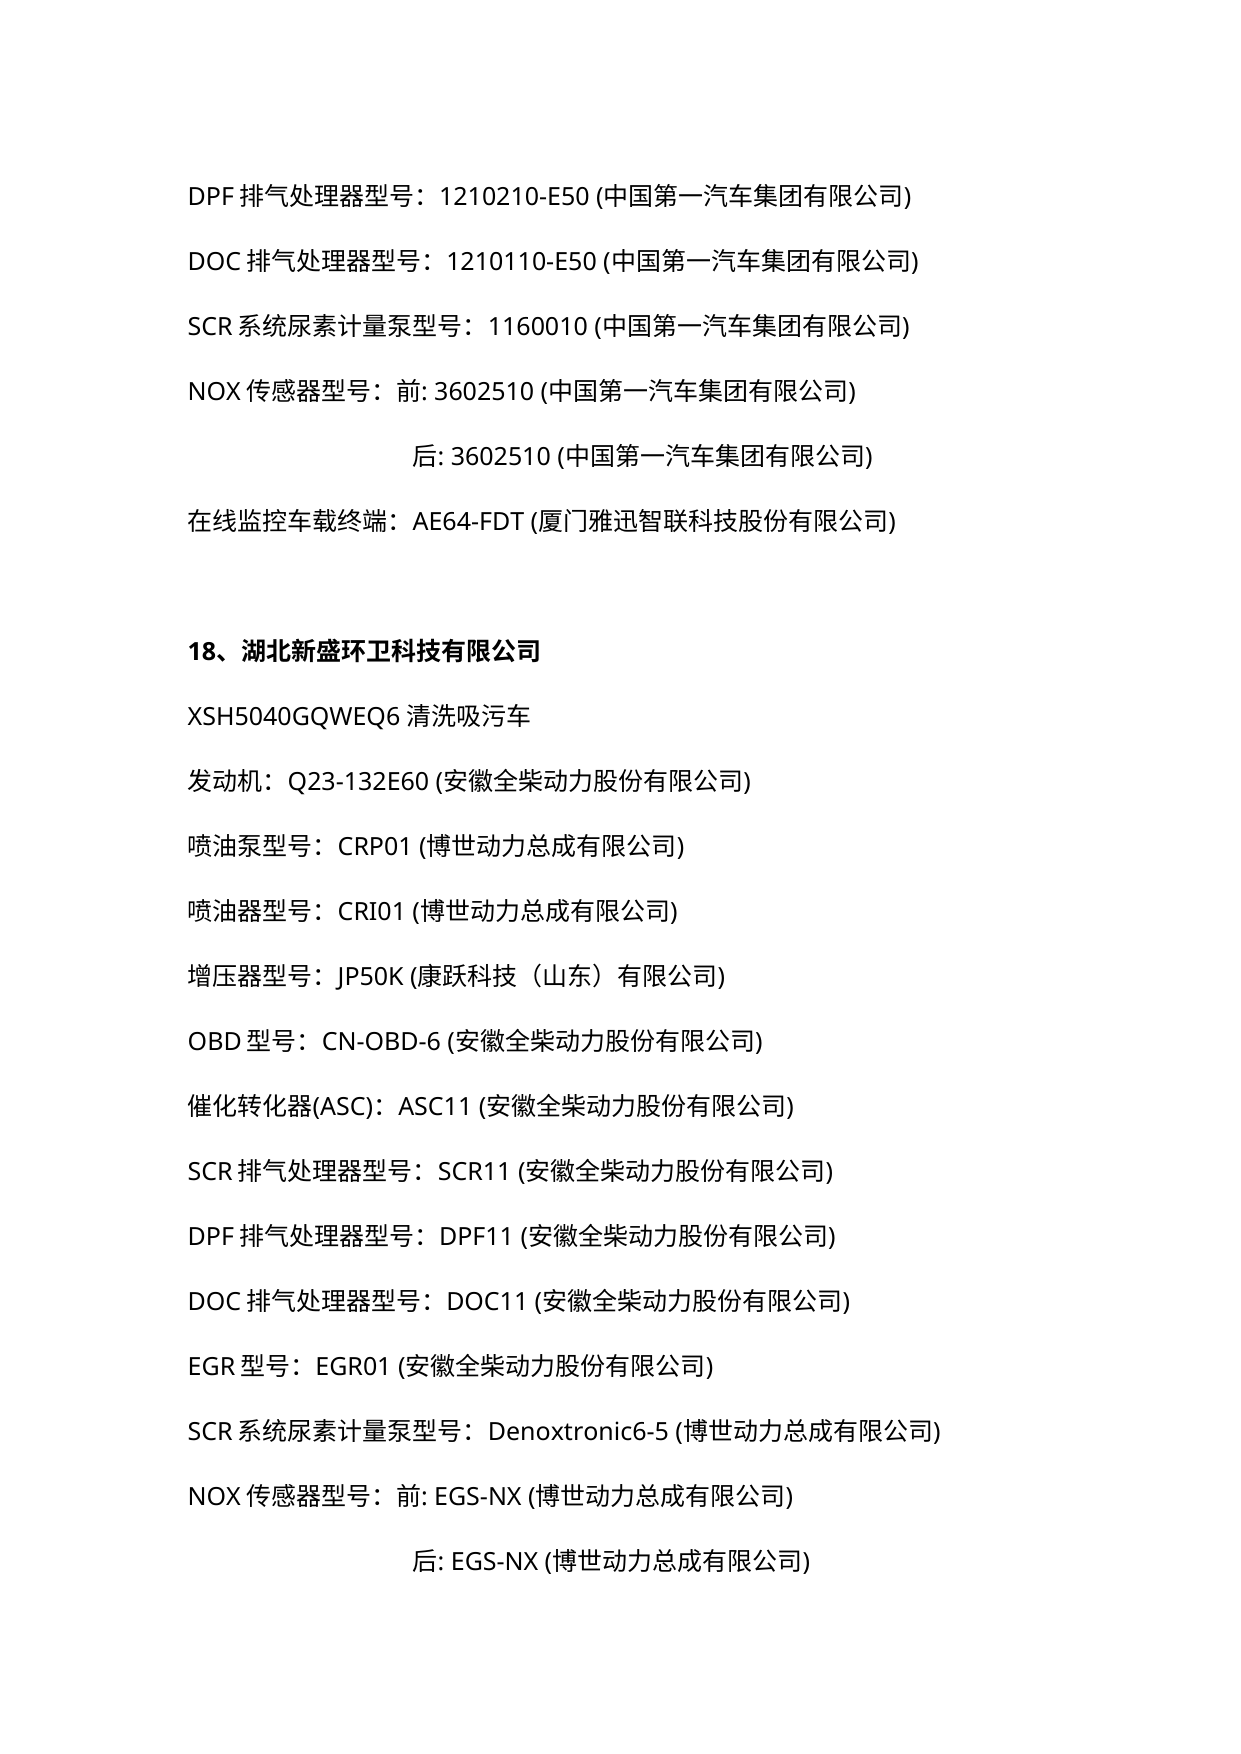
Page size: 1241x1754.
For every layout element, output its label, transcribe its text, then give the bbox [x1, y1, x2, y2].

text SCR系统尿素计量泵型号：1160010 (中国第一汽车集团有限公司) [187, 292, 1053, 357]
text 后: EGS-NX (博世动力总成有限公司) [187, 1527, 1053, 1592]
text 在线监控车载终端：AE64-FDT (厦门雅迅智联科技股份有限公司) [187, 487, 1053, 552]
text 发动机：Q23-132E60 (安徽全柴动力股份有限公司) [187, 747, 1053, 812]
text 喷油泵型号：CRP01 (博世动力总成有限公司) [187, 812, 1053, 877]
text OBD型号：CN-OBD-6 (安徽全柴动力股份有限公司) [187, 1007, 1053, 1072]
text DPF排气处理器型号：DPF11 (安徽全柴动力股份有限公司) [187, 1202, 1053, 1267]
text 增压器型号：JP50K (康跃科技（山东）有限公司) [187, 942, 1053, 1007]
text DPF排气处理器型号：1210210-E50 (中国第一汽车集团有限公司) [187, 162, 1053, 227]
text NOX传感器型号：前: 3602510 (中国第一汽车集团有限公司) [187, 357, 1053, 422]
text 后: 3602510 (中国第一汽车集团有限公司) [187, 422, 1053, 487]
text 催化转化器(ASC)：ASC11 (安徽全柴动力股份有限公司) [187, 1072, 1053, 1137]
subtitle 18、湖北新盛环卫科技有限公司 [187, 617, 1053, 682]
text NOX传感器型号：前: EGS-NX (博世动力总成有限公司) [187, 1462, 1053, 1527]
text SCR系统尿素计量泵型号：Denoxtronic6-5 (博世动力总成有限公司) [187, 1397, 1053, 1462]
text DOC排气处理器型号：DOC11 (安徽全柴动力股份有限公司) [187, 1267, 1053, 1332]
text SCR排气处理器型号：SCR11 (安徽全柴动力股份有限公司) [187, 1137, 1053, 1202]
text 喷油器型号：CRI01 (博世动力总成有限公司) [187, 877, 1053, 942]
text EGR型号：EGR01 (安徽全柴动力股份有限公司) [187, 1332, 1053, 1397]
text DOC排气处理器型号：1210110-E50 (中国第一汽车集团有限公司) [187, 227, 1053, 292]
text XSH5040GQWEQ6 清洗吸污车 [187, 682, 1053, 747]
